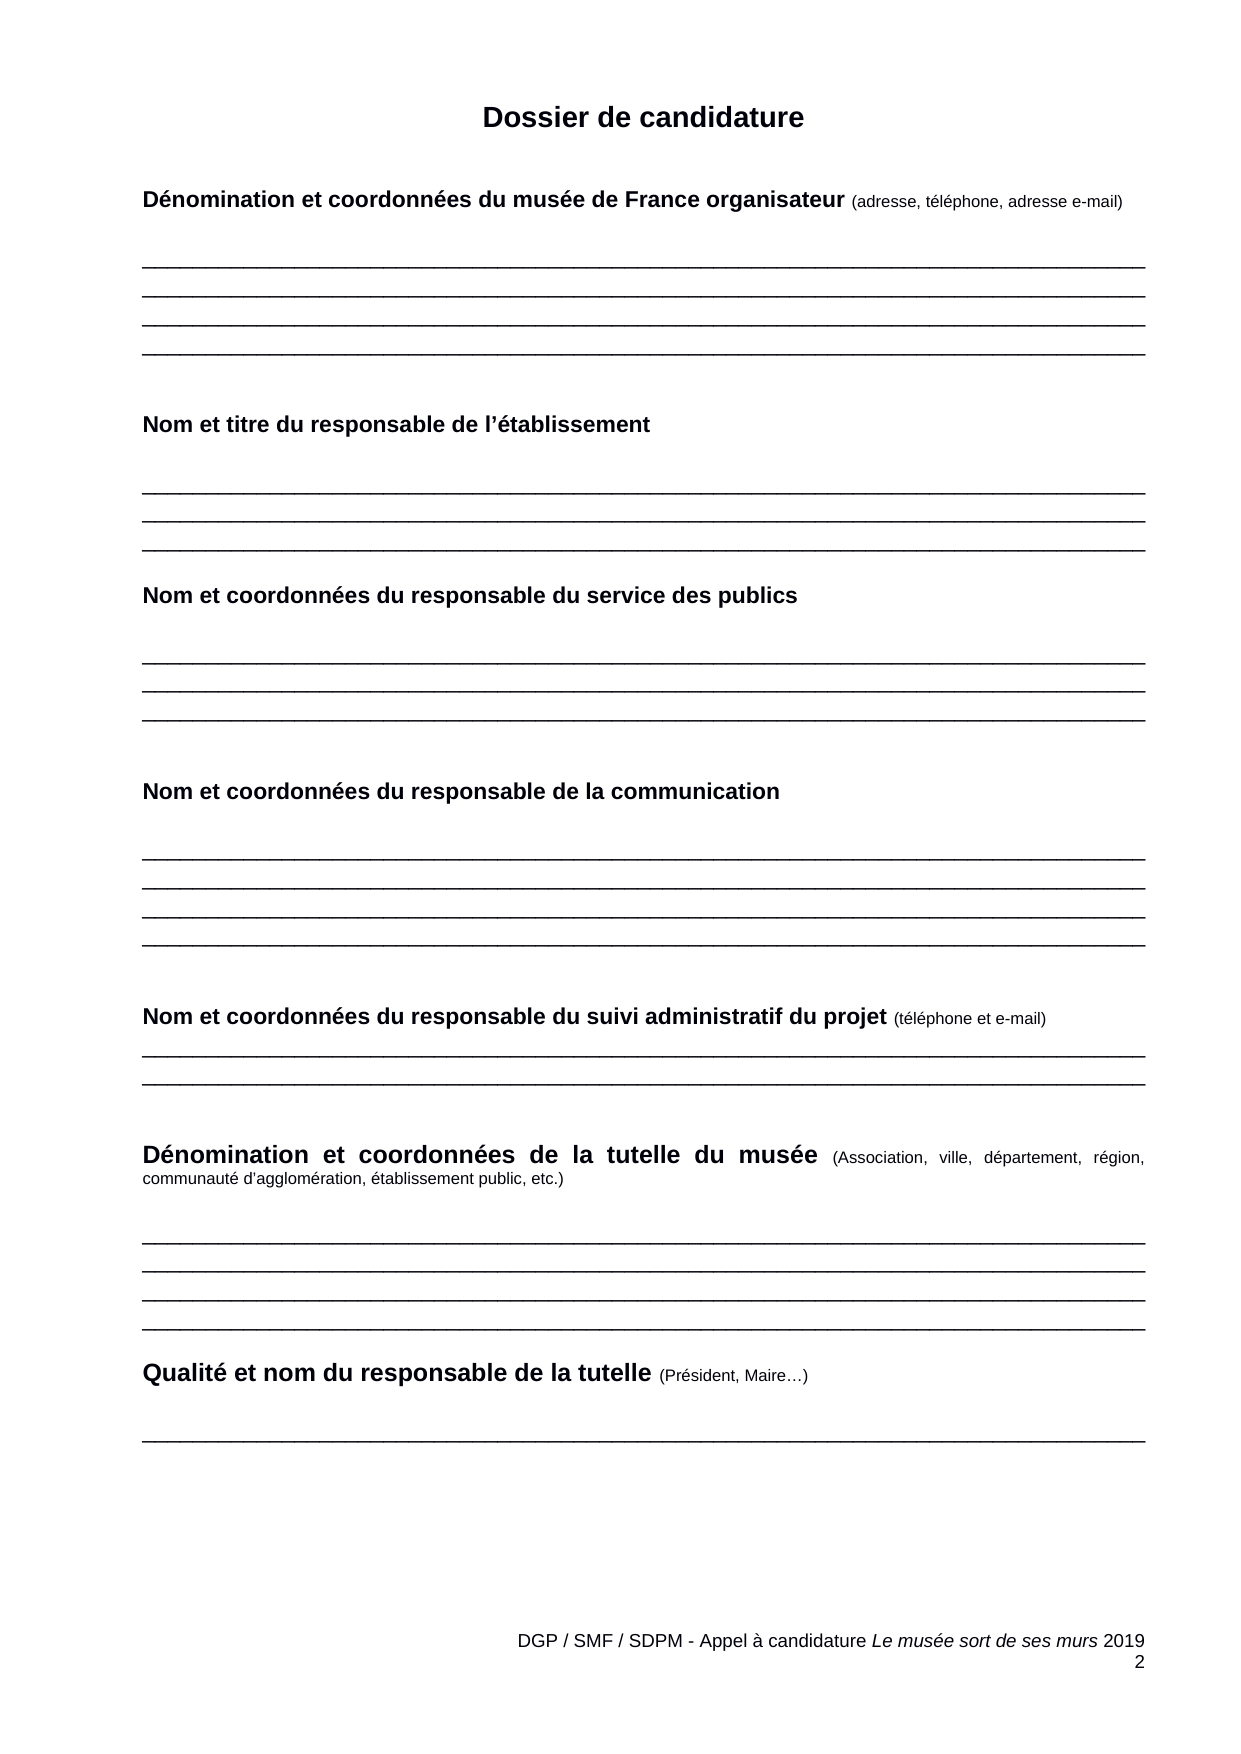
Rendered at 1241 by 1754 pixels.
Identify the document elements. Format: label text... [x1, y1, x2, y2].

text Dénomination et coordonnées de la tutelle du musée (Association, ville, département, région, communauté d’agglomération, établissement public, etc.) [142, 1140, 1145, 1188]
text Dossier de candidature [142, 100, 1145, 133]
text Nom et coordonnées du responsable du service des publics [142, 582, 1145, 608]
text Nom et coordonnées du responsable de la communication [142, 778, 1145, 804]
text Nom et titre du responsable de l’établissement [142, 411, 1145, 438]
subtitle Nom et coordonnées du responsable du suivi administratif du projet (téléphone et e-mail) [142, 1003, 1145, 1029]
text Qualité et nom du responsable de la tutelle (Président, Maire…) [142, 1358, 1145, 1387]
text Dénomination et coordonnées du musée de France organisateur (adresse, téléphone, adresse e-mail) [142, 186, 1145, 213]
